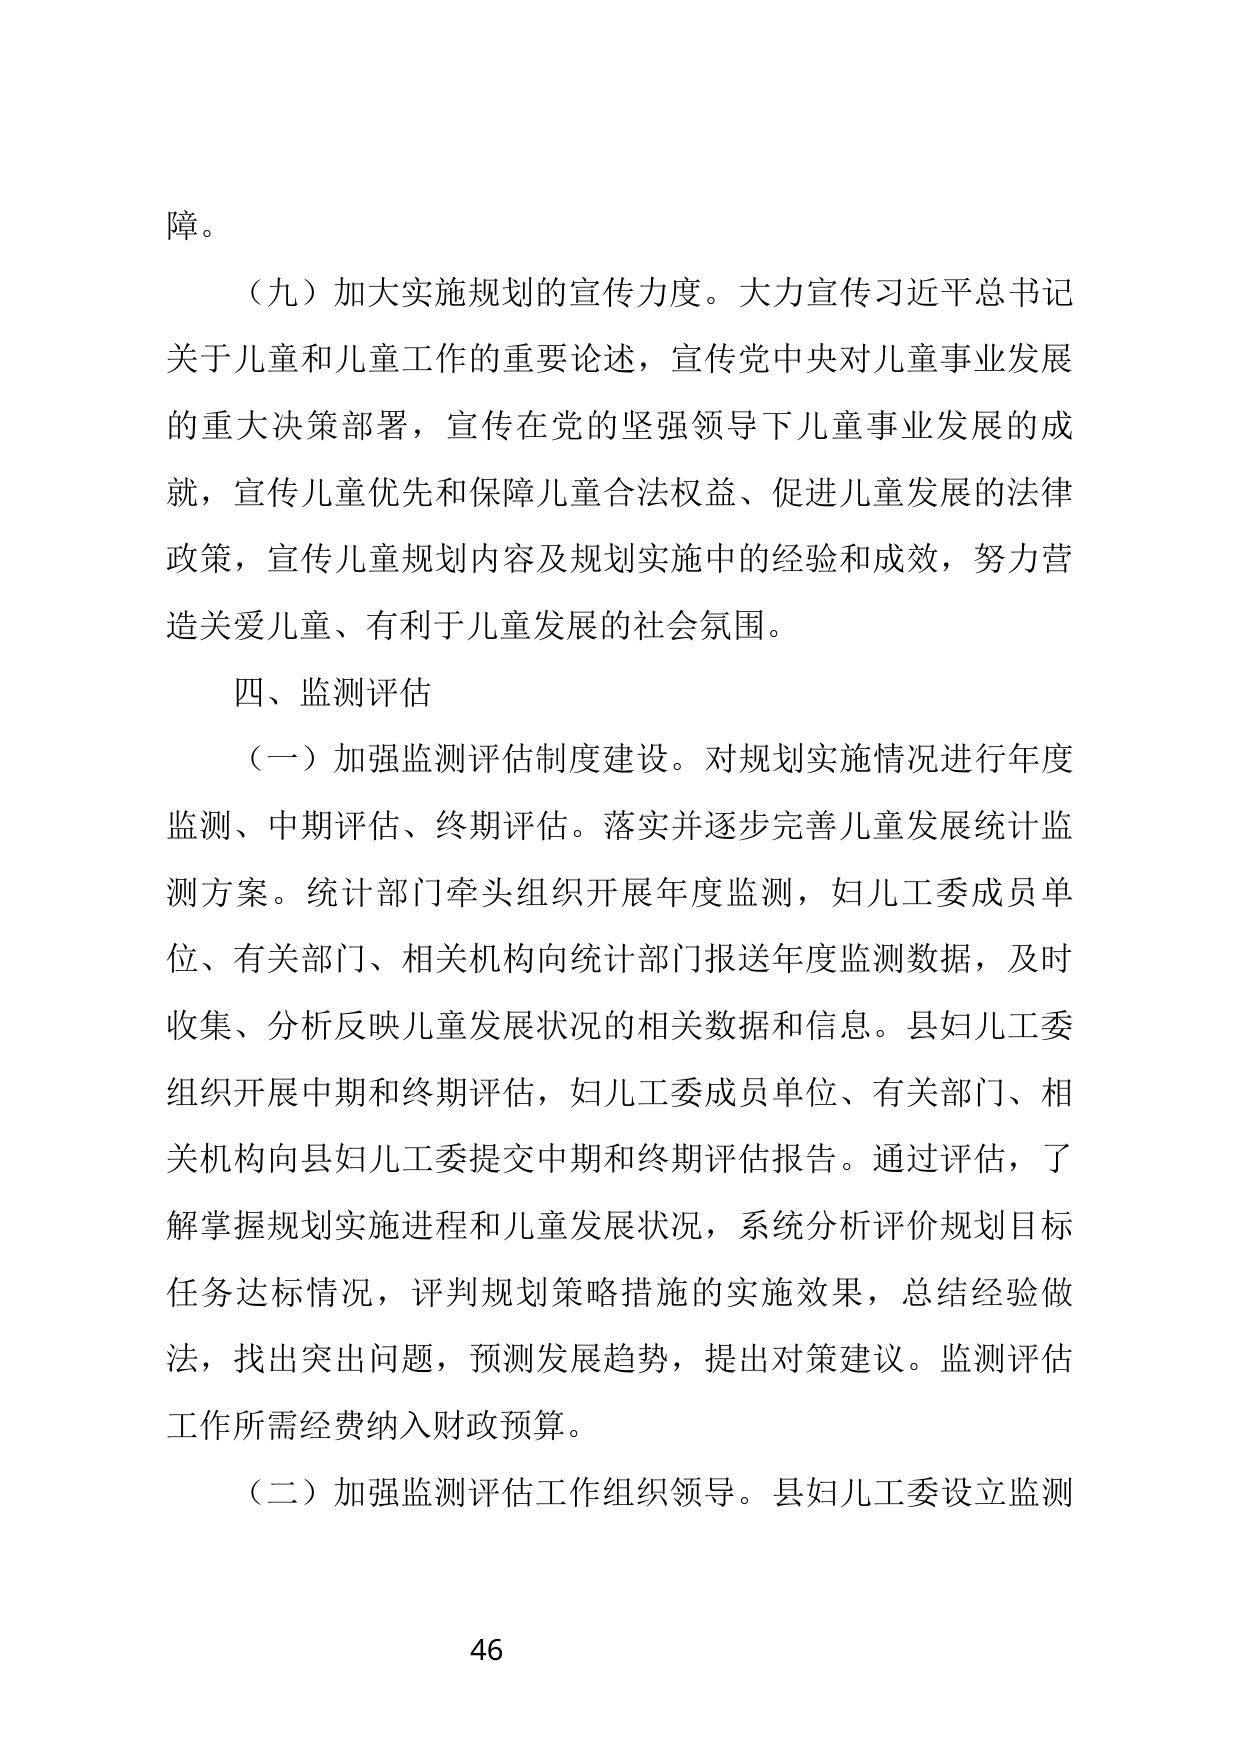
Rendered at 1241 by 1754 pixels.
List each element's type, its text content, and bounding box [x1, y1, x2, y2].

text （一）加强监测评估制度建设。对规划实施情况进行年度监测、中期评估、终期评估。落实并逐步完善儿童发展统计监测方案。统计部门牵头组织开展年度监测，妇儿工委成员单位、有关部门、相关机构向统计部门报送年度监测数据，及时收集、分析反映儿童发展状况的相关数据和信息。县妇儿工委组织开展中期和终期评估，妇儿工委成员单位、有关部门、相关机构向县妇儿工委提交中期和终期评估报告。通过评估，了解掌握规划实施进程和儿童发展状况，系统分析评价规划目标任务达标情况，评判规划策略措施的实施效果，总结经验做法，找出突出问题，预测发展趋势，提出对策建议。监测评估工作所需经费纳入财政预算。 [165, 717, 1075, 1451]
text （九）加大实施规划的宣传力度。大力宣传习近平总书记关于儿童和儿童工作的重要论述，宣传党中央对儿童事业发展的重大决策部署，宣传在党的坚强领导下儿童事业发展的成就，宣传儿童优先和保障儿童合法权益、促进儿童发展的法律政策，宣传儿童规划内容及规划实施中的经验和成效，努力营造关爱儿童、有利于儿童发展的社会氛围。 [165, 251, 1075, 651]
text 四、监测评估 [165, 651, 1075, 717]
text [165, 184, 1075, 251]
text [165, 1451, 1075, 1517]
